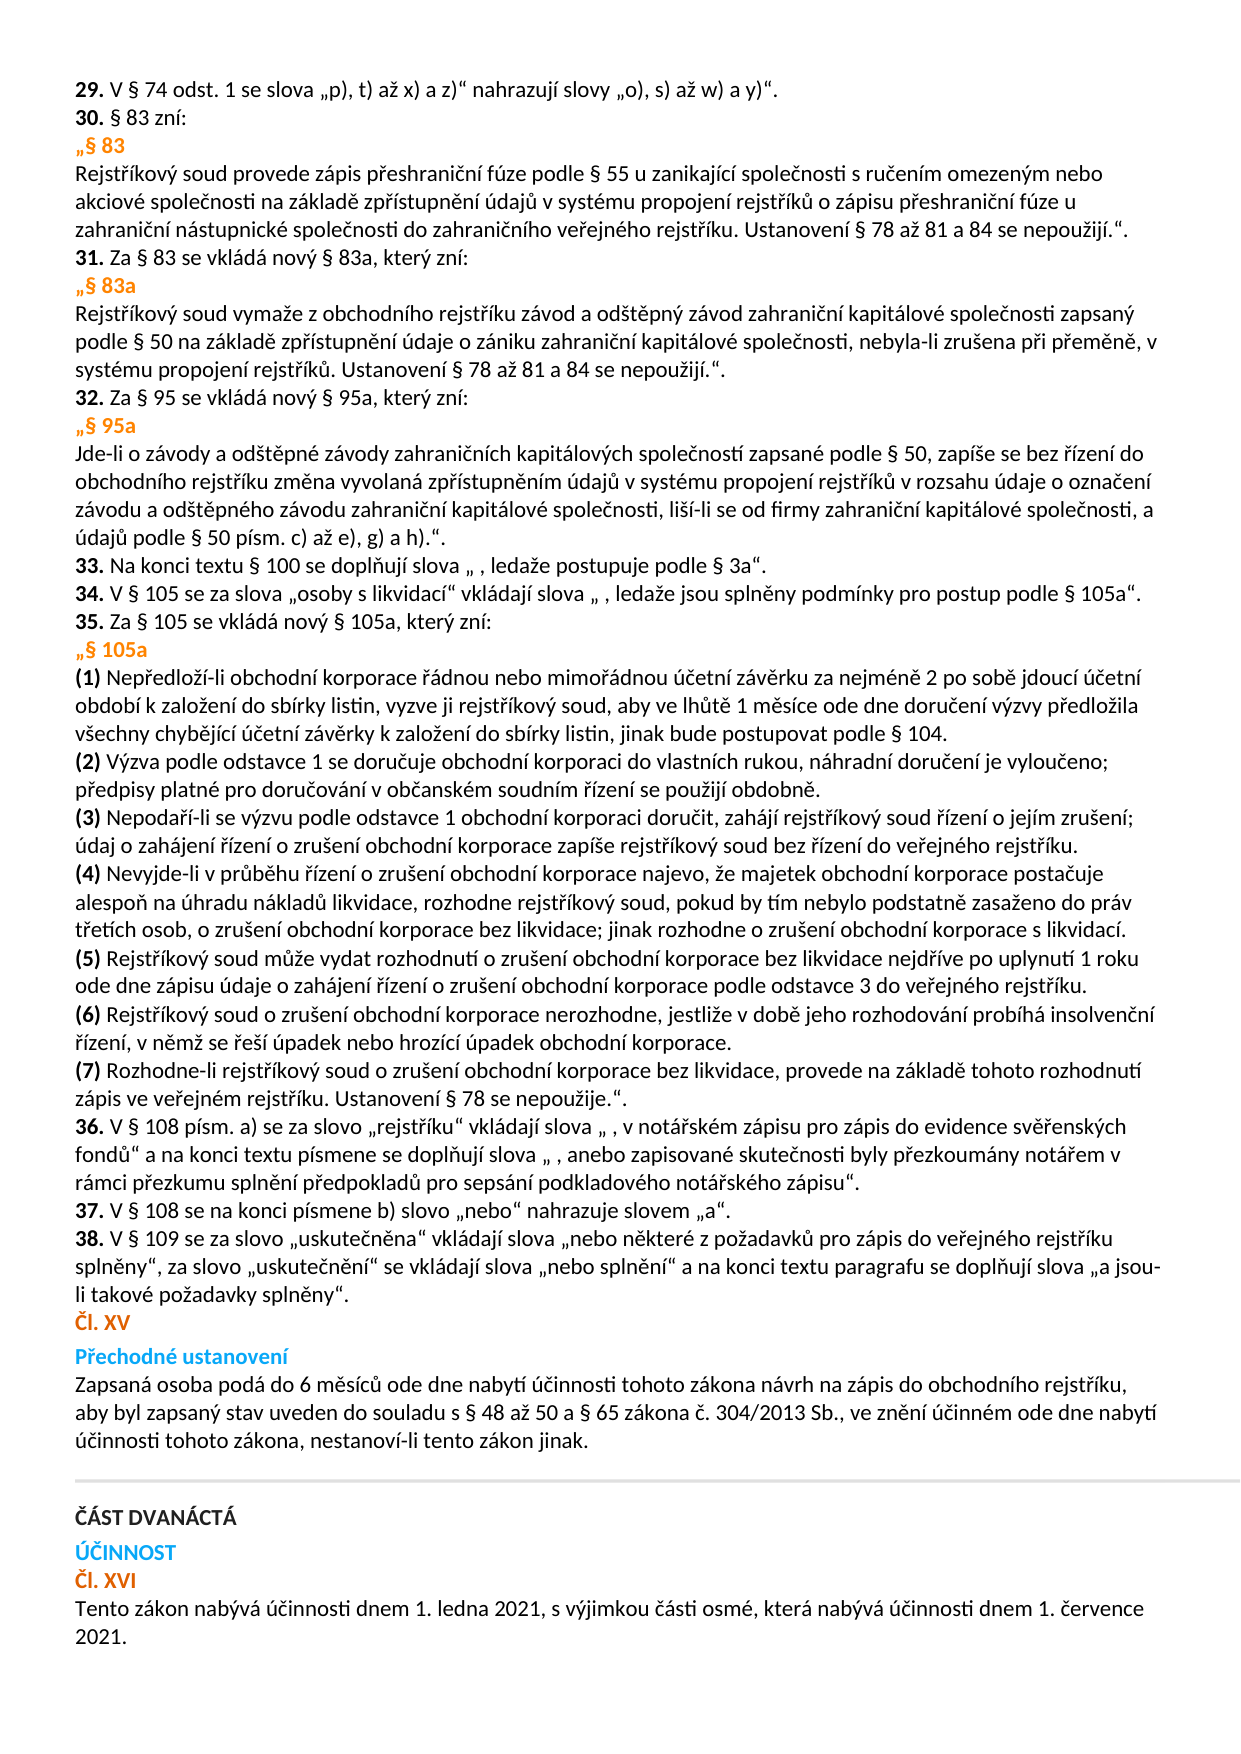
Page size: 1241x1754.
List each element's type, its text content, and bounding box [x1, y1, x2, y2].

text Zapsaná osoba podá do 6 měsíců ode dne nabytí účinnosti tohoto zákona návrh na zápis do obchodního rejstříku, aby byl zapsaný stav uveden do souladu s § 48 až 50 a § 65 zákona č. 304/2013 Sb., ve znění účinném ode dne nabytí účinnosti tohoto zákona, nestanoví-li tento zákon jinak. [75, 1370, 1165, 1454]
text „§ 95a [75, 411, 1165, 439]
text „§ 105a [75, 635, 1165, 663]
text Rejstříkový soud vymaže z obchodního rejstříku závod a odštěpný závod zahraniční kapitálové společnosti zapsaný podle § 50 na základě zpřístupnění údaje o zániku zahraniční kapitálové společnosti, nebyla-li zrušena při přeměně, v systému propojení rejstříků. Ustanovení § 78 až 81 a 84 se nepoužijí.“. [75, 299, 1165, 383]
text (5) Rejstříkový soud může vydat rozhodnutí o zrušení obchodní korporace bez likvidace nejdříve po uplynutí 1 roku ode dne zápisu údaje o zahájení řízení o zrušení obchodní korporace podle odstavce 3 do veřejného rejstříku. [75, 944, 1165, 1000]
text Tento zákon nabývá účinnosti dnem 1. ledna 2021, s výjimkou části osmé, která nabývá účinnosti dnem 1. července 2021. [75, 1594, 1165, 1650]
text 29. V § 74 odst. 1 se slova „p), t) až x) a z)“ nahrazují slovy „o), s) až w) a y)“. [75, 75, 1165, 103]
text 31. Za § 83 se vkládá nový § 83a, který zní: [75, 243, 1165, 271]
text 34. V § 105 se za slova „osoby s likvidací“ vkládají slova „ , ledaže jsou splněny podmínky pro postup podle § 105a“. [75, 579, 1165, 607]
text ÚČINNOST [75, 1531, 1165, 1566]
text ČÁST DVANÁCTÁ [75, 1503, 1165, 1531]
text 36. V § 108 písm. a) se za slovo „rejstříku“ vkládají slova „ , v notářském zápisu pro zápis do evidence svěřenských fondů“ a na konci textu písmene se doplňují slova „ , anebo zapisované skutečnosti byly přezkoumány notářem v rámci přezkumu splnění předpokladů pro sepsání podkladového notářského zápisu“. [75, 1112, 1165, 1196]
text (3) Nepodaří-li se výzvu podle odstavce 1 obchodní korporaci doručit, zahájí rejstříkový soud řízení o jejím zrušení; údaj o zahájení řízení o zrušení obchodní korporace zapíše rejstříkový soud bez řízení do veřejného rejstříku. [75, 803, 1165, 859]
text (4) Nevyjde-li v průběhu řízení o zrušení obchodní korporace najevo, že majetek obchodní korporace postačuje alespoň na úhradu nákladů likvidace, rozhodne rejstříkový soud, pokud by tím nebylo podstatně zasaženo do práv třetích osob, o zrušení obchodní korporace bez likvidace; jinak rozhodne o zrušení obchodní korporace s likvidací. [75, 859, 1165, 944]
text 35. Za § 105 se vkládá nový § 105a, který zní: [75, 607, 1165, 635]
text (1) Nepředloží-li obchodní korporace řádnou nebo mimořádnou účetní závěrku za nejméně 2 po sobě jdoucí účetní období k založení do sbírky listin, vyzve ji rejstříkový soud, aby ve lhůtě 1 měsíce ode dne doručení výzvy předložila všechny chybějící účetní závěrky k založení do sbírky listin, jinak bude postupovat podle § 104. [75, 663, 1165, 747]
text Jde-li o závody a odštěpné závody zahraničních kapitálových společností zapsané podle § 50, zapíše se bez řízení do obchodního rejstříku změna vyvolaná zpřístupněním údajů v systému propojení rejstříků v rozsahu údaje o označení závodu a odštěpného závodu zahraniční kapitálové společnosti, liší-li se od firmy zahraniční kapitálové společnosti, a údajů podle § 50 písm. c) až e), g) a h).“. [75, 439, 1165, 551]
text Čl. XV [75, 1308, 1165, 1336]
text 38. V § 109 se za slovo „uskutečněna“ vkládají slova „nebo některé z požadavků pro zápis do veřejného rejstříku splněny“, za slovo „uskutečnění“ se vkládají slova „nebo splnění“ a na konci textu paragrafu se doplňují slova „a jsou-li takové požadavky splněny“. [75, 1224, 1165, 1308]
text (6) Rejstříkový soud o zrušení obchodní korporace nerozhodne, jestliže v době jeho rozhodování probíhá insolvenční řízení, v němž se řeší úpadek nebo hrozící úpadek obchodní korporace. [75, 1000, 1165, 1056]
text Přechodné ustanovení [75, 1336, 1165, 1370]
text 33. Na konci textu § 100 se doplňují slova „ , ledaže postupuje podle § 3a“. [75, 551, 1165, 579]
text „§ 83a [75, 271, 1165, 299]
text „§ 83 [75, 131, 1165, 159]
text 37. V § 108 se na konci písmene b) slovo „nebo“ nahrazuje slovem „a“. [75, 1196, 1165, 1224]
text (7) Rozhodne-li rejstříkový soud o zrušení obchodní korporace bez likvidace, provede na základě tohoto rozhodnutí zápis ve veřejném rejstříku. Ustanovení § 78 se nepoužije.“. [75, 1056, 1165, 1112]
text 30. § 83 zní: [75, 103, 1165, 131]
text Čl. XVI [75, 1566, 1165, 1594]
text 32. Za § 95 se vkládá nový § 95a, který zní: [75, 383, 1165, 411]
text Rejstříkový soud provede zápis přeshraniční fúze podle § 55 u zanikající společnosti s ručením omezeným nebo akciové společnosti na základě zpřístupnění údajů v systému propojení rejstříků o zápisu přeshraniční fúze u zahraniční nástupnické společnosti do zahraničního veřejného rejstříku. Ustanovení § 78 až 81 a 84 se nepoužijí.“. [75, 159, 1165, 243]
text (2) Výzva podle odstavce 1 se doručuje obchodní korporaci do vlastních rukou, náhradní doručení je vyloučeno; předpisy platné pro doručování v občanském soudním řízení se použijí obdobně. [75, 747, 1165, 803]
